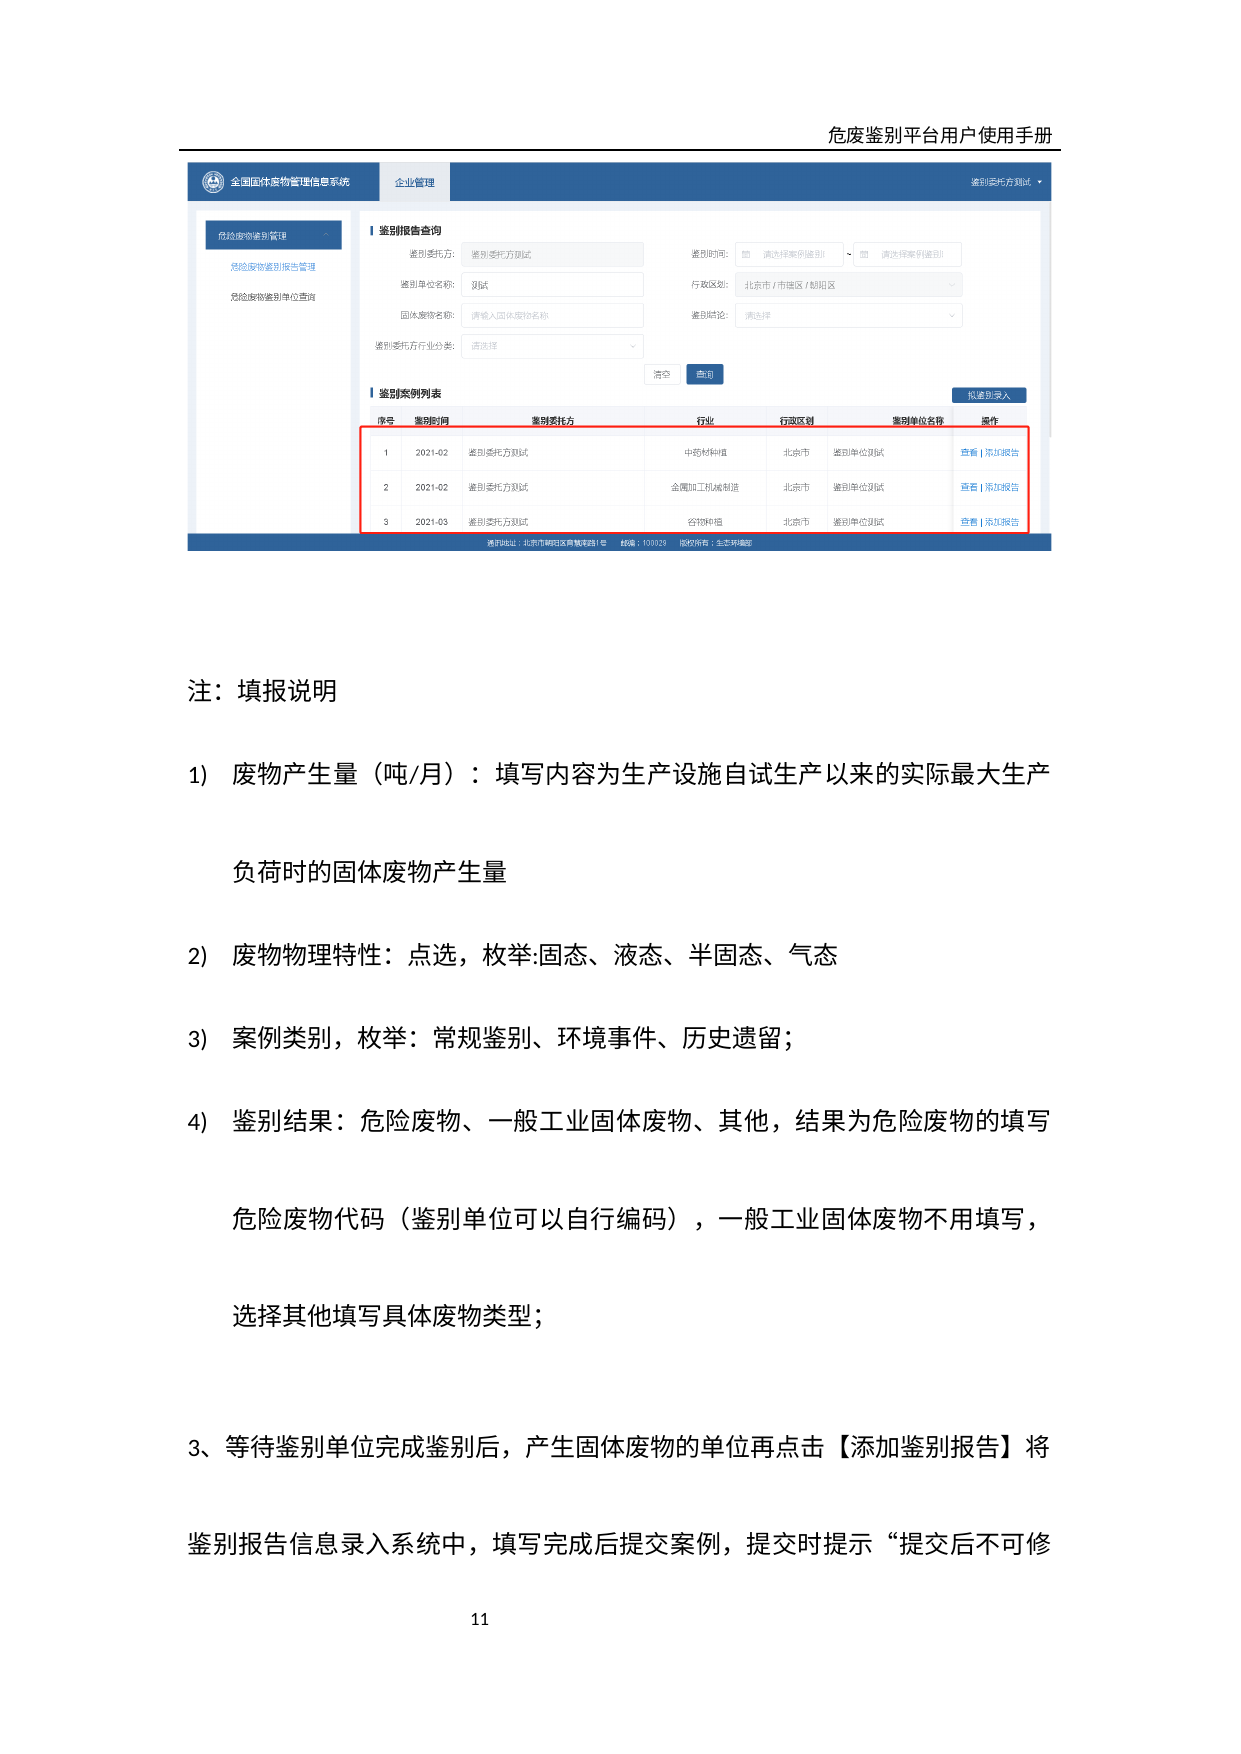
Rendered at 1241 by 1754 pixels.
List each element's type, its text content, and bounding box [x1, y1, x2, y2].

list 废物物理特性：点选，枚举:固态、液态、半固态、气态 [187, 921, 1053, 986]
list 废物产生量（吨/月）：填写内容为生产设施自试生产以来的实际最大生产负荷时的固体废物产生量 [187, 740, 1053, 903]
text 注：填报说明 [187, 657, 1053, 722]
picture [187, 162, 1052, 551]
list 鉴别结果：危险废物、一般工业固体废物、其他，结果为危险废物的填写危险废物代码（鉴别单位可以自行编码），一般工业固体废物不用填写，选择其他填写具体废物类型； [187, 1087, 1053, 1347]
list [187, 1413, 1053, 1576]
list 案例类别，枚举：常规鉴别、环境事件、历史遗留； [187, 1004, 1053, 1069]
